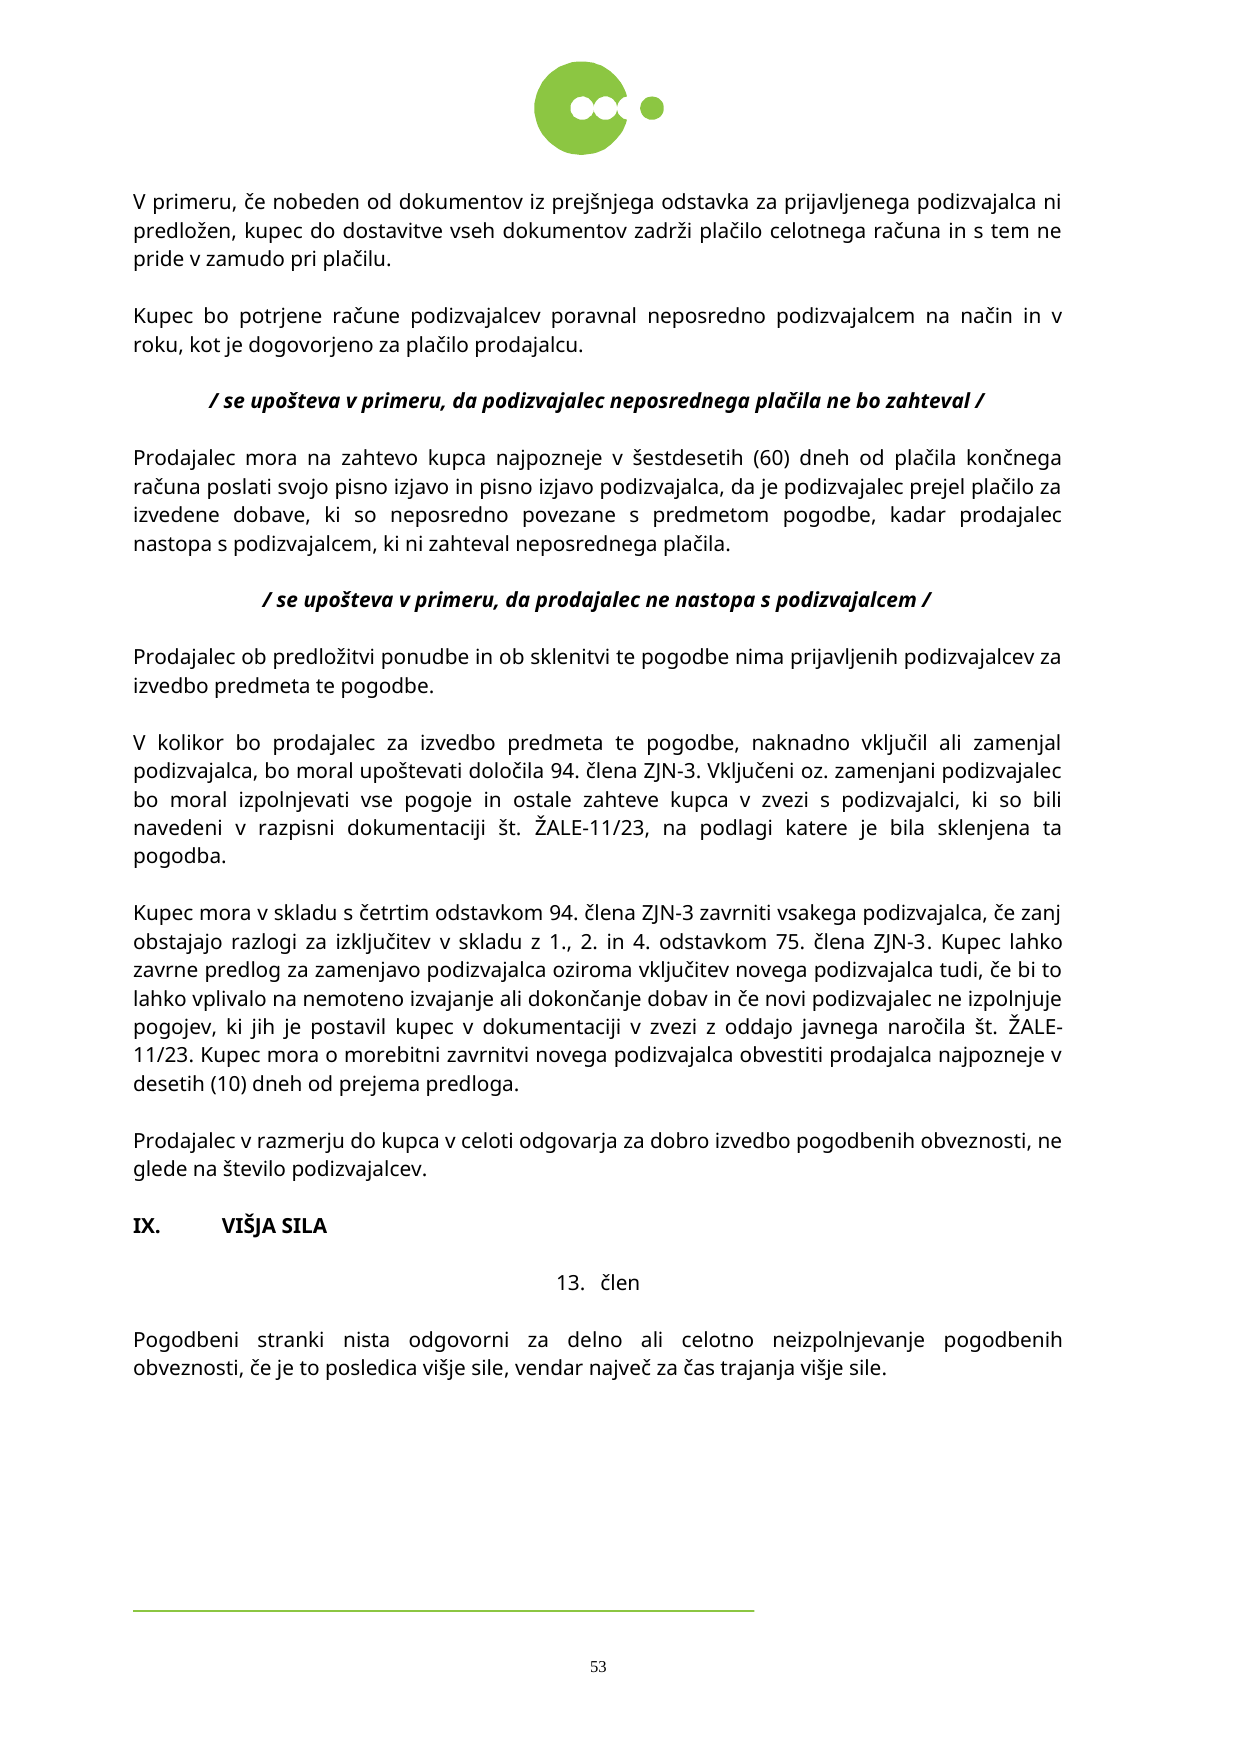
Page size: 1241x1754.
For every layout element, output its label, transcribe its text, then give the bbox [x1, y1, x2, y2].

text Kupec mora v skladu s četrtim odstavkom 94. člena ZJN-3 zavrniti vsakega podizvajalca, če zanj obstajajo razlogi za izključitev v skladu z 1., 2. in 4. odstavkom 75. člena ZJN-3. Kupec lahko zavrne predlog za zamenjavo podizvajalca oziroma vključitev novega podizvajalca tudi, če bi to lahko vplivalo na nemoteno izvajanje ali dokončanje dobav in če novi podizvajalec ne izpolnjuje pogojev, ki jih je postavil kupec v dokumentaciji v zvezi z oddajo javnega naročila št. ŽALE-11/23. Kupec mora o morebitni zavrnitvi novega podizvajalca obvestiti prodajalca najpozneje v desetih (10) dneh od prejema predloga. [133, 898, 1063, 1097]
list člen [133, 1268, 1063, 1297]
text / se upošteva v primeru, da prodajalec ne nastopa s podizvajalcem / [133, 586, 1063, 614]
text Prodajalec ob predložitvi ponudbe in ob sklenitvi te pogodbe nima prijavljenih podizvajalcev za izvedbo predmeta te pogodbe. [133, 642, 1063, 699]
text V primeru, če nobeden od dokumentov iz prejšnjega odstavka za prijavljenega podizvajalca ni predložen, kupec do dostavitve vseh dokumentov zadrži plačilo celotnega računa in s tem ne pride v zamudo pri plačilu. [133, 187, 1063, 273]
text Prodajalec mora na zahtevo kupca najpozneje v šestdesetih (60) dneh od plačila končnega računa poslati svojo pisno izjavo in pisno izjavo podizvajalca, da je podizvajalec prejel plačilo za izvedene dobave, ki so neposredno povezane s predmetom pogodbe, kadar prodajalec nastopa s podizvajalcem, ki ni zahteval neposrednega plačila. [133, 443, 1063, 557]
text Prodajalec v razmerju do kupca v celoti odgovarja za dobro izvedbo pogodbenih obveznosti, ne glede na število podizvajalcev. [133, 1126, 1063, 1183]
text V kolikor bo prodajalec za izvedbo predmeta te pogodbe, naknadno vključil ali zamenjal podizvajalca, bo moral upoštevati določila 94. člena ZJN-3. Vključeni oz. zamenjani podizvajalec bo moral izpolnjevati vse pogoje in ostale zahteve kupca v zvezi s podizvajalci, ki so bili navedeni v razpisni dokumentaciji št. ŽALE-11/23, na podlagi katere je bila sklenjena ta pogodba. [133, 728, 1063, 870]
text Pogodbeni stranki nista odgovorni za delno ali celotno neizpolnjevanje pogodbenih obveznosti, če je to posledica višje sile, vendar največ za čas trajanja višje sile. [133, 1325, 1063, 1382]
list VIŠJA SILA [133, 1211, 1063, 1240]
text / se upošteva v primeru, da podizvajalec neposrednega plačila ne bo zahteval / [133, 387, 1063, 415]
text Kupec bo potrjene račune podizvajalcev poravnal neposredno podizvajalcem na način in v roku, kot je dogovorjeno za plačilo prodajalcu. [133, 301, 1063, 358]
